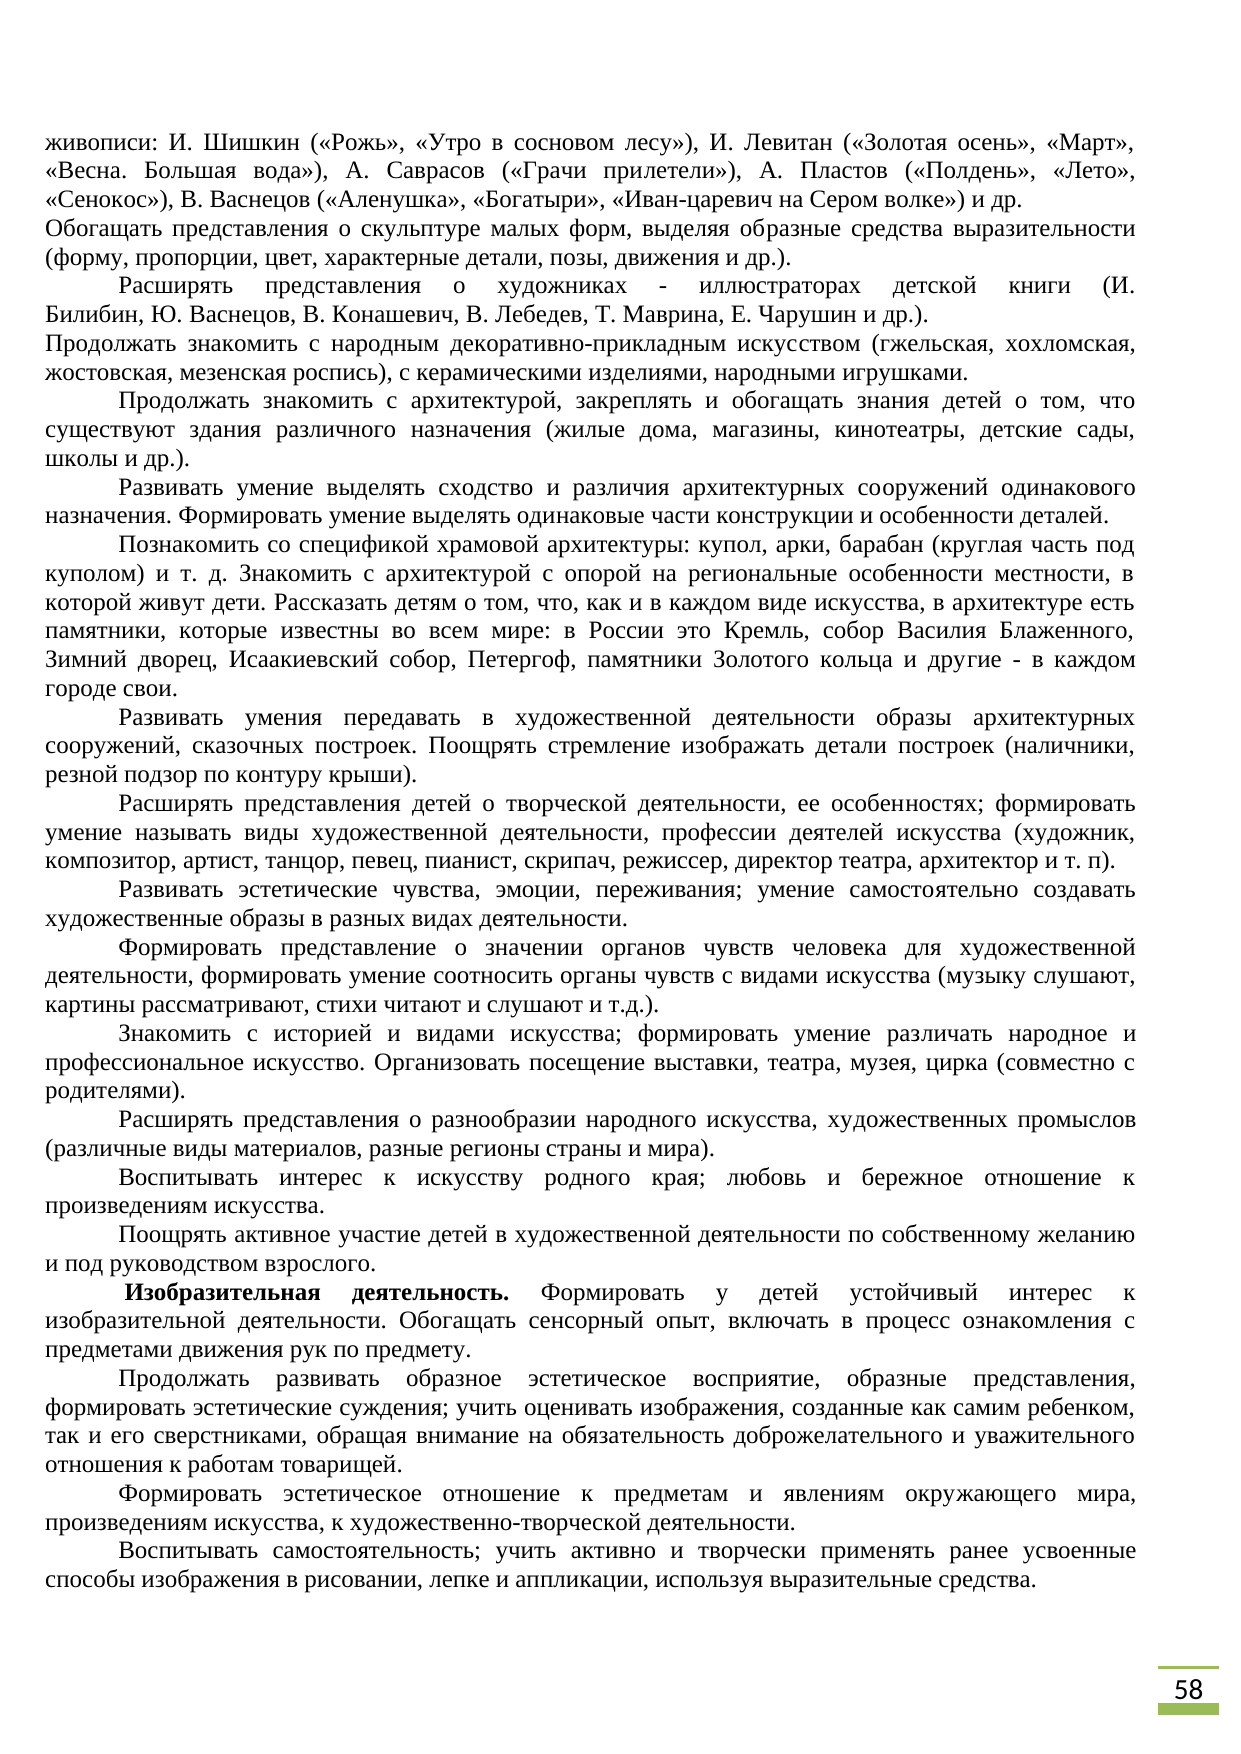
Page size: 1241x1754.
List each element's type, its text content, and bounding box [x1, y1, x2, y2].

text Познакомить со спецификой храмовой архитектуры: купол, арки, барабан (круглая часть под куполом) и т. д. Знакомить с архитектурой с опорой на региональные особенности местности, в которой живут дети. Рассказать детям о том, что, как и в каждом виде искусства, в архитектуре есть памятники, которые известны во всем мире: в России это Кремль, собор Василия Блаженного, Зимний дворец, Исаакиевский собор, Петергоф, памятники Золотого кольца и другие - в каждом городе свои. [45, 529, 1136, 702]
text Обогащать представления о скульптуре малых форм, выделяя образные средства выразительности (форму, пропорции, цвет, характерные детали, позы, движения и др.). [45, 213, 1136, 270]
text Формировать эстетическое отношение к предметам и явлениям окружающего мира, произведениям искусства, к художественно-творческой деятельности. [45, 1478, 1136, 1535]
text Продолжать знакомить с народным декоративно-прикладным искусством (гжельская, хохломская, жостовская, мезенская роспись), с керамическими изделиями, народными игрушками. [45, 328, 1136, 385]
text Продолжать знакомить с архитектурой, закреплять и обогащать знания детей о том, что существуют здания различного назначения (жилые дома, магазины, кинотеатры, детские сады, школы и др.). [45, 385, 1136, 472]
text Формировать представление о значении органов чувств человека для художественной деятельности, формировать умение соотносить органы чувств с видами искусства (музыку слушают, картины рассматривают, стихи читают и слушают и т.д.). [45, 932, 1136, 1018]
text Воспитывать интерес к искусству родного края; любовь и бережное отношение к произведениям искусства. [45, 1162, 1136, 1219]
text Расширять представления детей о творческой деятельности, ее особенностях; формировать умение называть виды художественной деятельности, профессии деятелей искусства (художник, композитор, артист, танцор, певец, пианист, скрипач, режиссер, директор театра, архитектор и т. п). [45, 788, 1136, 874]
text Поощрять активное участие детей в художественной деятельности по собственному желанию и под руководством взрослого. [45, 1219, 1136, 1277]
text Изобразительная деятельность. Формировать у детей устойчивый интерес к изобразительной деятельности. Обогащать сенсорный опыт, включать в процесс ознакомления с предметами движения рук по предмету. [45, 1277, 1136, 1363]
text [45, 127, 1136, 213]
text Развивать эстетические чувства, эмоции, переживания; умение самостоятельно создавать художественные образы в разных видах деятельности. [45, 874, 1136, 932]
text Расширять представления о разнообразии народного искусства, художественных промыслов (различные виды материалов, разные регионы страны и мира). [45, 1104, 1136, 1162]
text Воспитывать самостоятельность; учить активно и творчески применять ранее усвоенные способы изображения в рисовании, лепке и аппликации, используя выразительные средства. [45, 1535, 1136, 1593]
text Развивать умение выделять сходство и различия архитектурных сооружений одинакового назначения. Формировать умение выделять одинаковые части конструкции и особенности деталей. [45, 472, 1136, 529]
text Развивать умения передавать в художественной деятельности образы архитектурных сооружений, сказочных построек. Поощрять стремление изображать детали построек (наличники, резной подзор по контуру крыши). [45, 702, 1136, 788]
text Продолжать развивать образное эстетическое восприятие, образные представления, формировать эстетические суждения; учить оценивать изображения, созданные как самим ребенком, так и его сверстниками, обращая внимание на обязательность доброжелательного и уважительного отношения к работам товарищей. [45, 1363, 1136, 1478]
text Знакомить с историей и видами искусства; формировать умение различать народное и профессиональное искусство. Организовать посещение выставки, театра, музея, цирка (совместно с родителями). [45, 1018, 1136, 1104]
text Расширять представления о художниках - иллюстраторах детской книги (И. Билибин, Ю. Васнецов, В. Конашевич, В. Лебедев, Т. Маврина, Е. Чарушин и др.). [45, 270, 1136, 328]
